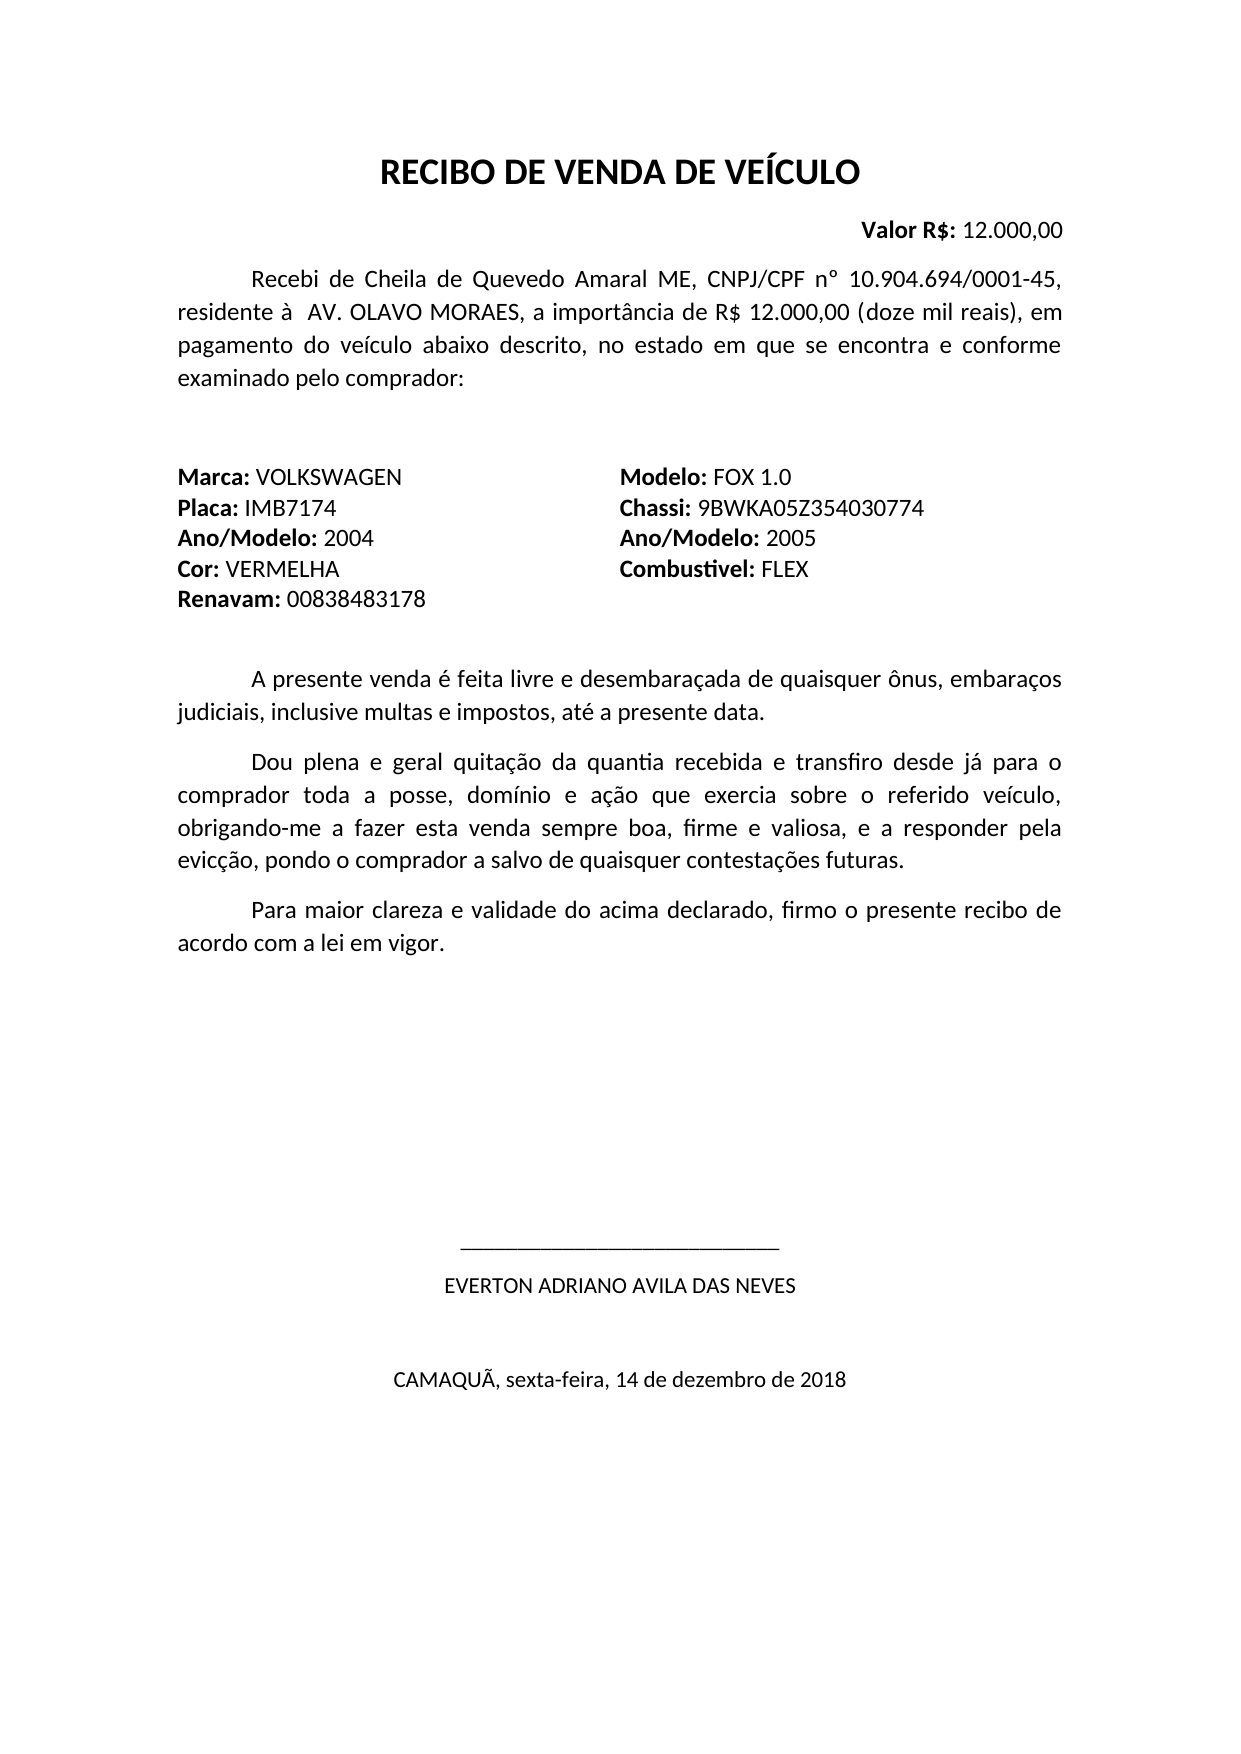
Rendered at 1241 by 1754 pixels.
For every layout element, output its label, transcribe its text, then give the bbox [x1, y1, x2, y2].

table_cell Ano/Modelo: 2005 [608, 522, 1051, 553]
text EVERTON ADRIANO AVILA DAS NEVES [177, 1272, 1063, 1299]
table_cell Placa: IMB7174 [166, 492, 608, 522]
table_header Modelo: FOX 1.0 [608, 461, 1051, 492]
table_cell Combustivel: FLEX [608, 553, 1051, 614]
text Valor R$: 12.000,00 [177, 214, 1063, 244]
text Recebi de Cheila de Quevedo Amaral ME, CNPJ/CPF nº 10.904.694/0001-45, residente à AV. OLAVO MORAES, a importância de R$ 12.000,00 (doze mil reais), em pagamento do veículo abaixo descrito, no estado em que se encontra e conforme examinado pelo comprador: [177, 263, 1063, 393]
text CAMAQUÃ, sexta-feira, 14 de dezembro de 2018 [177, 1365, 1063, 1393]
text Para maior clareza e validade do acima declarado, firmo o presente recibo de acordo com a lei em vigor. [177, 894, 1063, 958]
text Dou plena e geral quitação da quantia recebida e transfiro desde já para o comprador toda a posse, domínio e ação que exercia sobre o referido veículo, obrigando-me a fazer esta venda sempre boa, firme e valiosa, e a responder pela evicção, pondo o comprador a salvo de quaisquer contestações futuras. [177, 746, 1063, 875]
table_header Marca: VOLKSWAGEN [166, 461, 608, 492]
table_cell Cor: VERMELHA Renavam: 00838483178 [166, 553, 608, 614]
table_cell Chassi: 9BWKA05Z354030774 [608, 492, 1051, 522]
text ____________________________ [177, 1225, 1063, 1253]
text A presente venda é feita livre e desembaraçada de quaisquer ônus, embaraços judiciais, inclusive multas e impostos, até a presente data. [177, 663, 1063, 727]
text RECIBO DE VENDA DE VEÍCULO [177, 148, 1063, 193]
table_cell Ano/Modelo: 2004 [166, 522, 608, 553]
